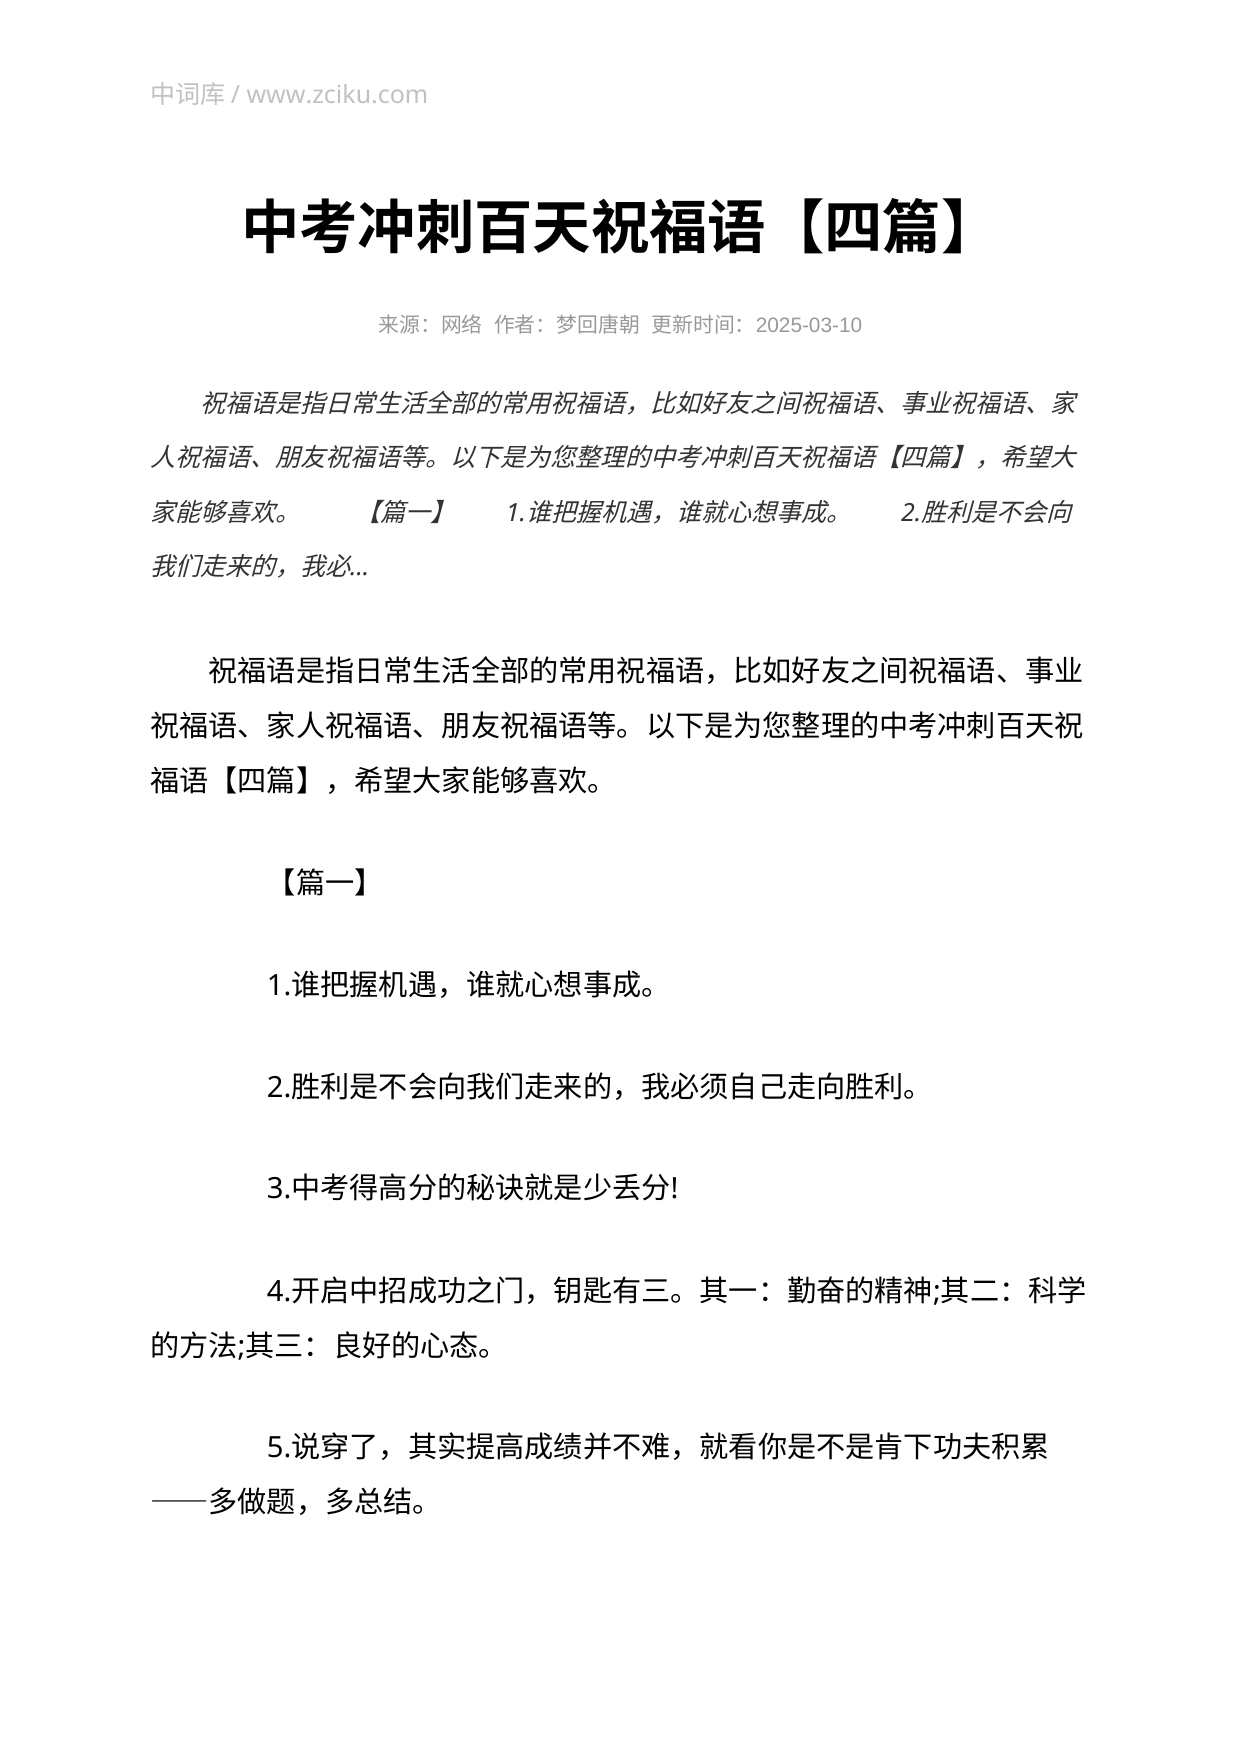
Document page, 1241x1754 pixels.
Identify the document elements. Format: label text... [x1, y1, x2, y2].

text 祝福语是指日常生活全部的常用祝福语，比如好友之间祝福语、事业祝福语、家人祝福语、朋友祝福语等。以下是为您整理的中考冲刺百天祝福语【四篇】，希望大家能够喜欢。 【篇一】 1.谁把握机遇，谁就心想事成。 2.胜利是不会向我们走来的，我必... [150, 383, 1090, 583]
text 4.开启中招成功之门，钥匙有三。其一：勤奋的精神;其二：科学的方法;其三：良好的心态。 [150, 1267, 1090, 1364]
text 2.胜利是不会向我们走来的，我必须自己走向胜利。 [150, 1063, 1090, 1106]
text 1.谁把握机遇，谁就心想事成。 [150, 961, 1090, 1003]
text 5.说穿了，其实提高成绩并不难，就看你是不是肯下功夫积累——多做题，多总结。 [150, 1424, 1090, 1521]
text 来源：网络 作者：梦回唐朝 更新时间：2025-03-10 [150, 313, 1090, 337]
subtitle 中考冲刺百天祝福语【四篇】 [150, 181, 1090, 266]
text 【篇一】 [150, 859, 1090, 902]
text 祝福语是指日常生活全部的常用祝福语，比如好友之间祝福语、事业祝福语、家人祝福语、朋友祝福语等。以下是为您整理的中考冲刺百天祝福语【四篇】，希望大家能够喜欢。 [150, 648, 1090, 800]
text 3.中考得高分的秘诀就是少丢分! [150, 1165, 1090, 1207]
